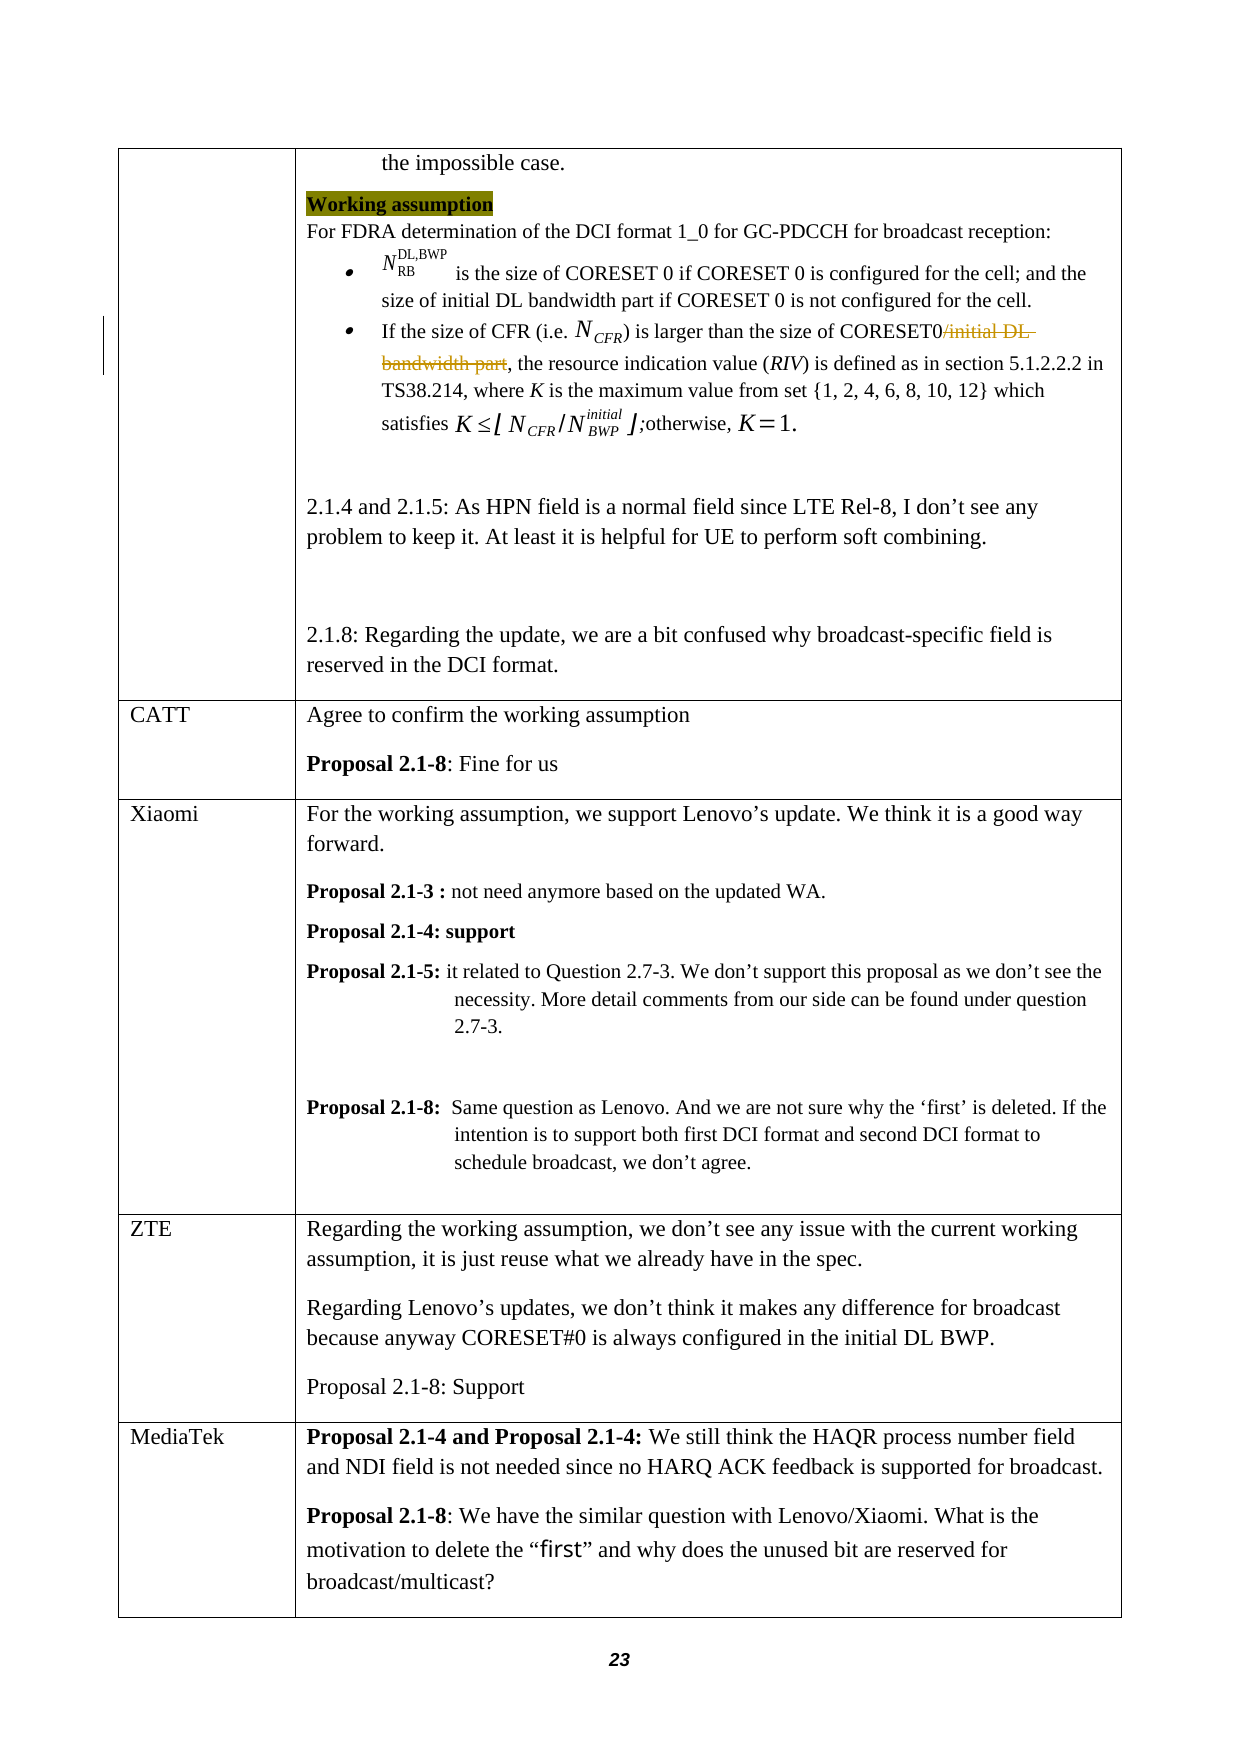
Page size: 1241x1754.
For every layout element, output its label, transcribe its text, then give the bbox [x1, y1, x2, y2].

table_cell Regarding the working assumption, we don’t see any issue with the current working assumption, it is just reuse what we already have in the spec. Regarding Lenovo’s updates, we don’t think it makes any difference for broadcast because anyway CORESET#0 is always configured in the initial DL BWP. Proposal 2.1-8: Support [296, 1215, 1121, 1422]
table_cell Proposal 2.1-4 and Proposal 2.1-4: We still think the HAQR process number field and NDI field is not needed since no HARQ ACK feedback is supported for broadcast. Proposal 2.1-8: We have the similar question with Lenovo/Xiaomi. What is the motivation to delete the “first” and why does the unused bit are reserved for broadcast/multicast? [296, 1423, 1121, 1617]
table_cell MediaTek [119, 1423, 295, 1617]
table_cell ZTE [119, 1215, 295, 1422]
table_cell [296, 149, 1121, 700]
table_cell For the working assumption, we support Lenovo’s update. We think it is a good way forward. Proposal 2.1-3 : not need anymore based on the updated WA. Proposal 2.1-4: support Proposal 2.1-5: it related to Question 2.7-3. We don’t support this proposal as we don’t see the necessity. More detail comments from our side can be found under question 2.7-3. Proposal 2.1-8: Same question as Lenovo. And we are not sure why the ‘first’ is deleted. If the intention is to support both first DCI format and second DCI format to schedule broadcast, we don’t agree. [296, 800, 1121, 1214]
table_cell CATT [119, 701, 295, 799]
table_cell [119, 149, 295, 700]
table_cell Xiaomi [119, 800, 295, 1214]
table_cell Agree to confirm the working assumption Proposal 2.1-8: Fine for us [296, 701, 1121, 799]
